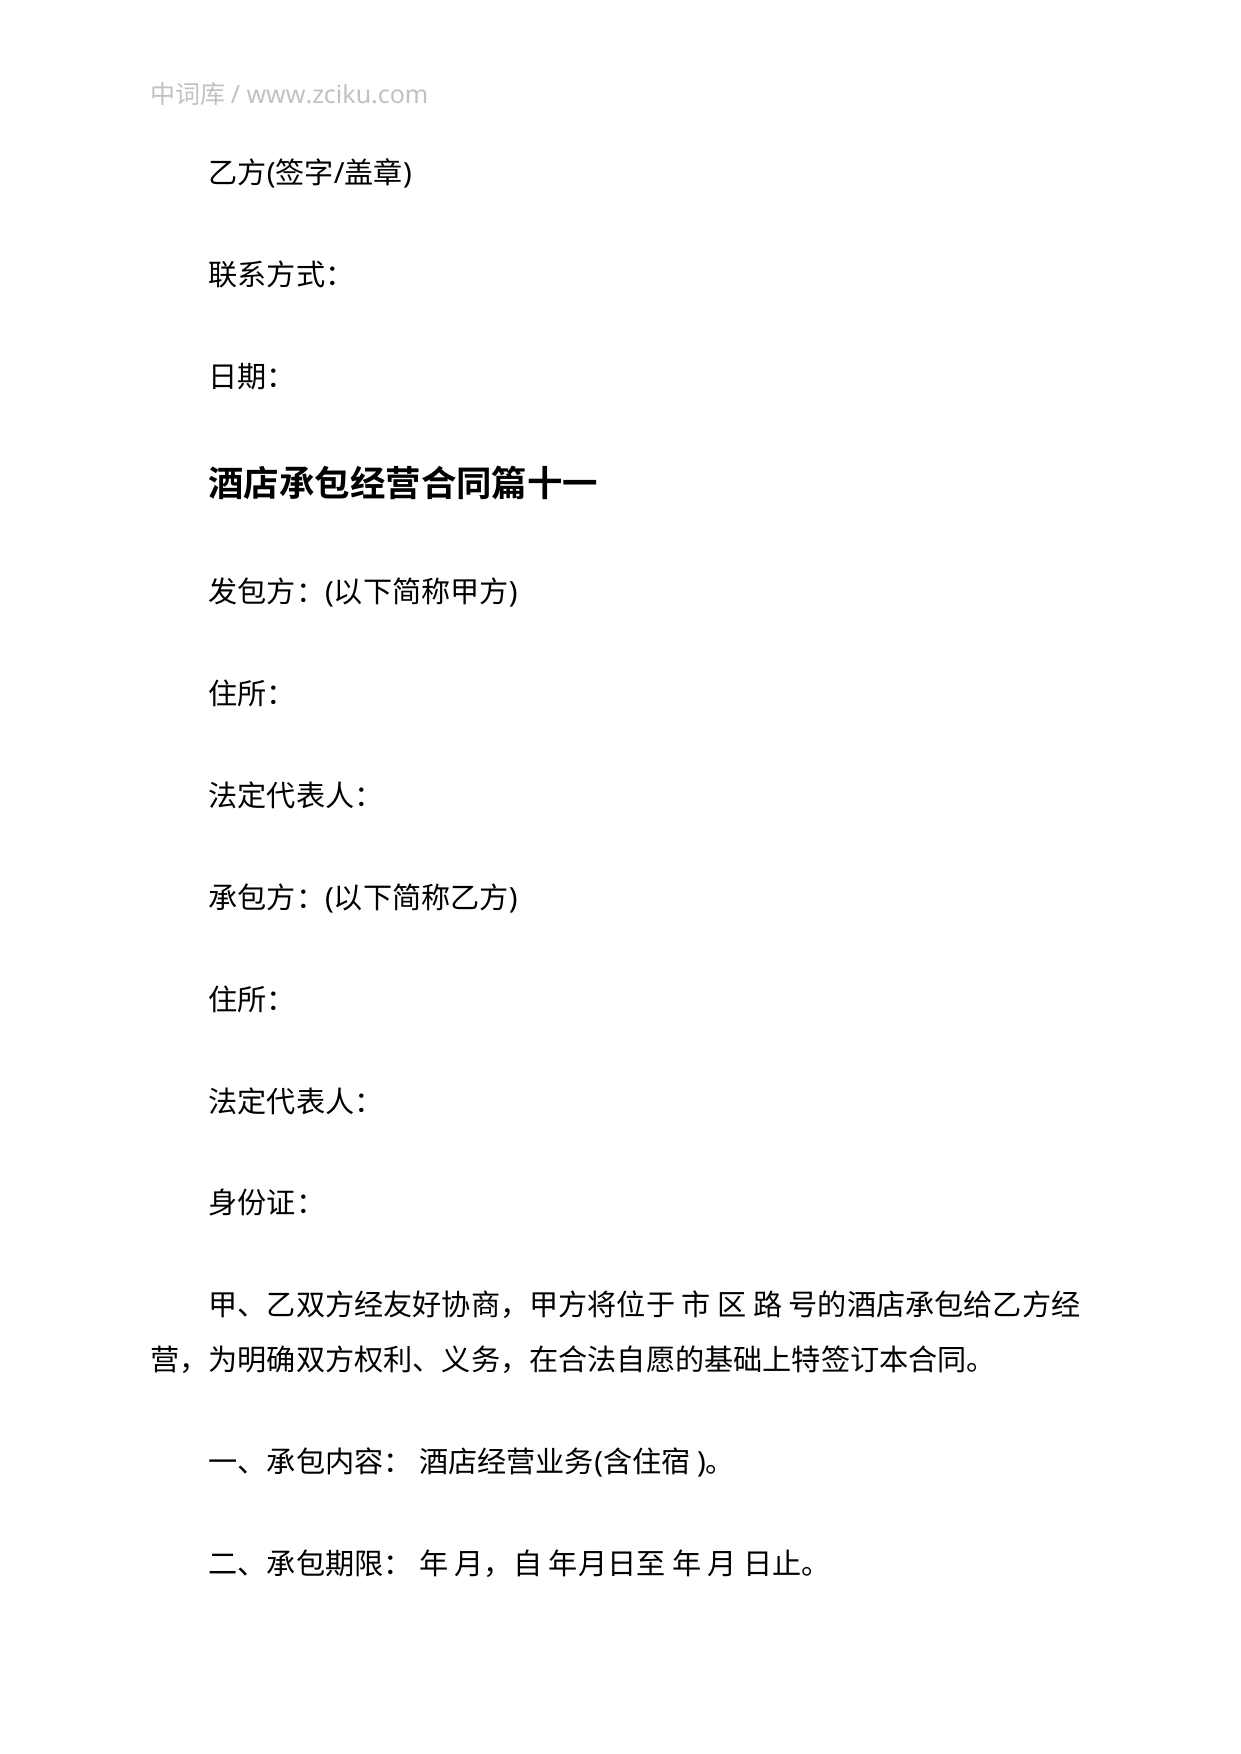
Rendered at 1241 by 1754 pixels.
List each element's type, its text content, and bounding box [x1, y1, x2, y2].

text 一、承包内容： 酒店经营业务(含住宿 )。 [150, 1438, 1090, 1481]
text 甲、乙双方经友好协商，甲方将位于 市 区 路 号的酒店承包给乙方经营，为明确双方权利、义务，在合法自愿的基础上特签订本合同。 [150, 1282, 1090, 1379]
text 酒店承包经营合同篇十一 [150, 456, 1090, 507]
text 乙方(签字/盖章) [150, 150, 1090, 192]
text 住所： [150, 976, 1090, 1019]
text 发包方：(以下简称甲方) [150, 569, 1090, 611]
text 法定代表人： [150, 1078, 1090, 1121]
text 住所： [150, 671, 1090, 713]
text 日期： [150, 354, 1090, 396]
text 身份证： [150, 1180, 1090, 1222]
text 法定代表人： [150, 773, 1090, 815]
text 承包方：(以下简称乙方) [150, 874, 1090, 917]
text 二、承包期限： 年 月，自 年月日至 年 月 日止。 [150, 1540, 1090, 1583]
text 联系方式： [150, 252, 1090, 294]
